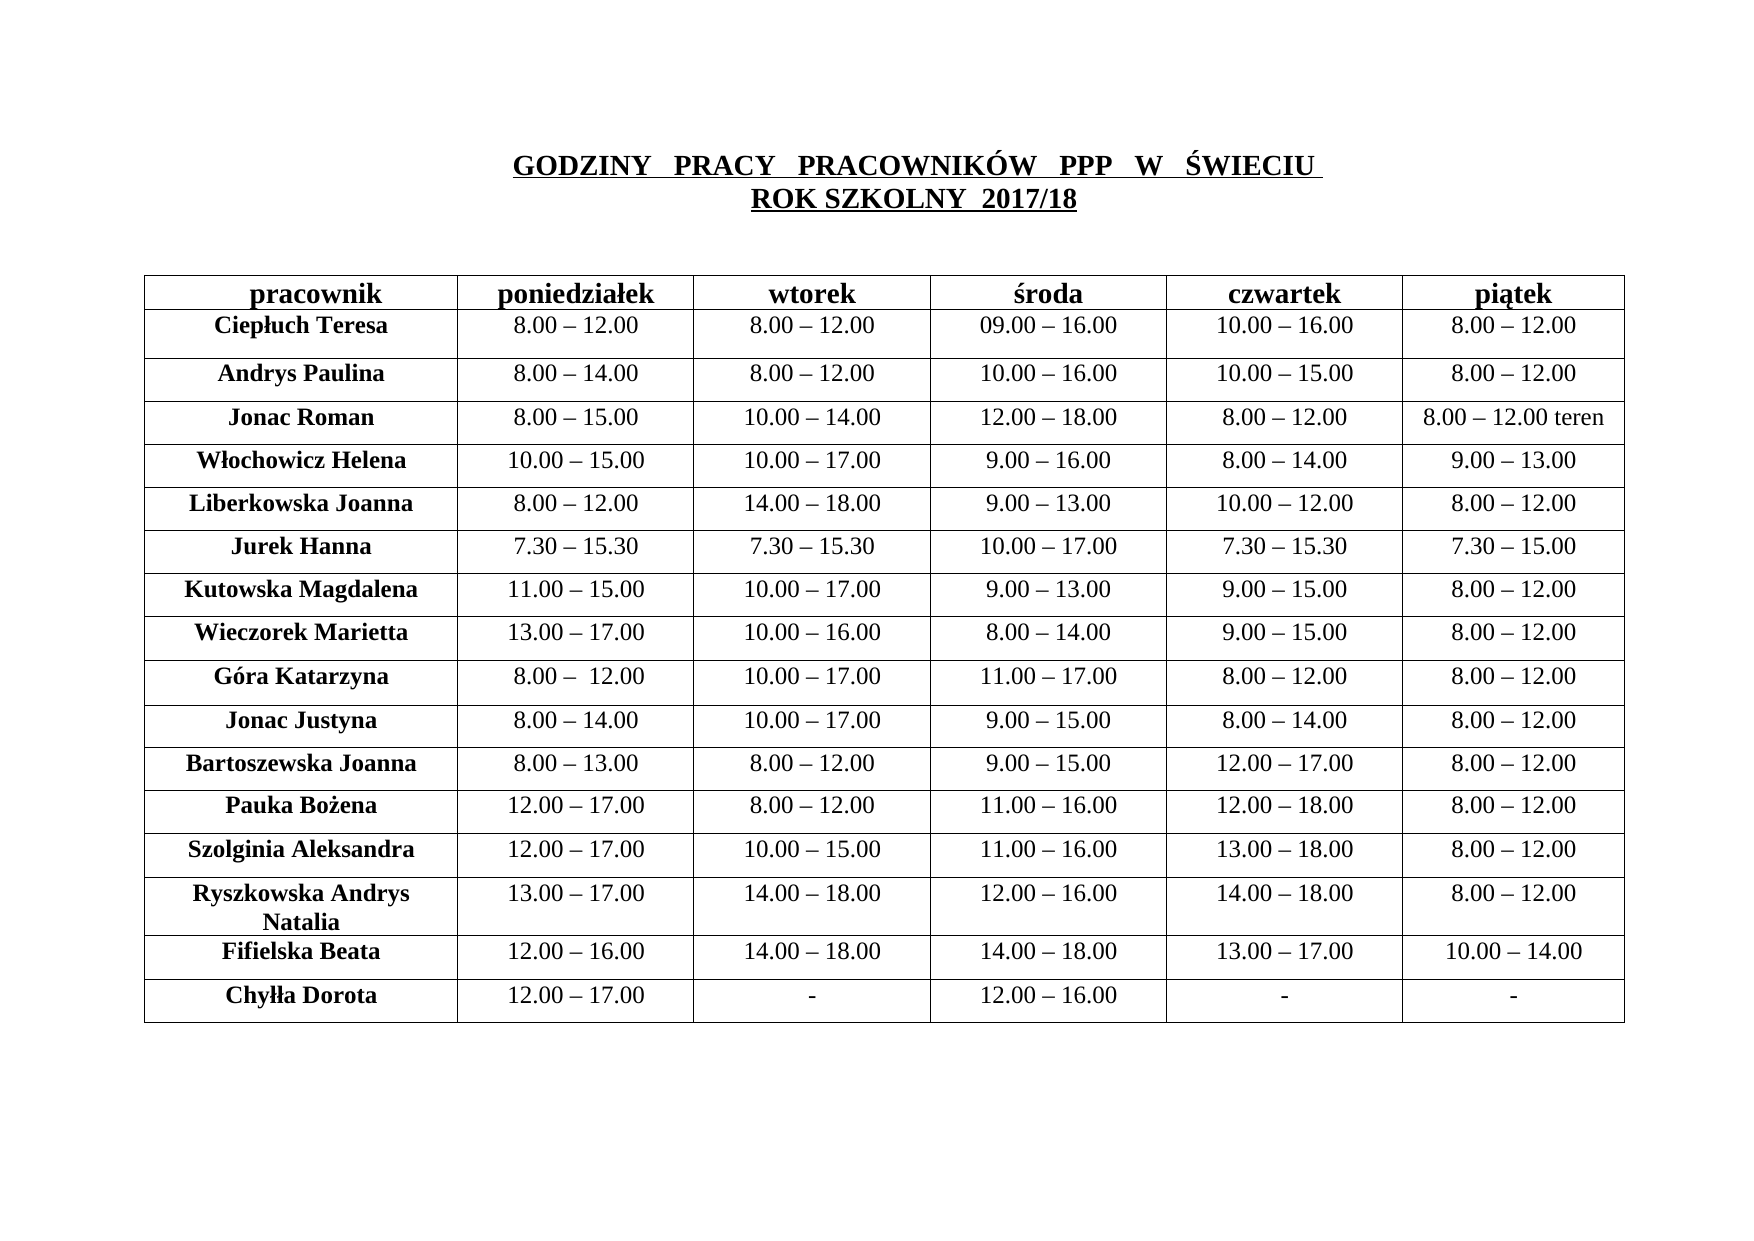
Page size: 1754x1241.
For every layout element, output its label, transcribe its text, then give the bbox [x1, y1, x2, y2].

table_cell 8.00 – 14.00 [1167, 445, 1402, 487]
table_cell 8.00 – 12.00 [694, 310, 930, 357]
table_cell - [694, 980, 930, 1022]
table_cell 10.00 – 14.00 [1403, 936, 1624, 979]
table_cell Ciepłuch Teresa [145, 310, 457, 357]
table_cell 8.00 – 12.00 [694, 791, 930, 833]
table_cell 7.30 – 15.30 [458, 531, 693, 573]
table_cell 7.30 – 15.30 [694, 531, 930, 573]
table_cell 10.00 – 16.00 [1167, 310, 1402, 357]
table_cell Kutowska Magdalena [145, 574, 457, 616]
table_cell 10.00 – 17.00 [694, 445, 930, 487]
table_cell 9.00 – 13.00 [931, 488, 1166, 530]
table_cell 13.00 – 17.00 [1167, 936, 1402, 979]
table_cell 8.00 – 12.00 [694, 359, 930, 401]
table_cell 10.00 – 12.00 [1167, 488, 1402, 530]
table_cell Jonac Justyna [145, 706, 457, 747]
table_cell 8.00 – 14.00 [931, 617, 1166, 660]
table_cell 13.00 – 18.00 [1167, 834, 1402, 877]
table_cell 8.00 – 12.00 [694, 748, 930, 789]
table_cell 8.00 – 14.00 [458, 706, 693, 747]
table_cell 12.00 – 17.00 [458, 980, 693, 1022]
table_cell 10.00 – 17.00 [694, 661, 930, 704]
table_cell Wieczorek Marietta [145, 617, 457, 660]
table_cell 8.00 – 12.00 [458, 488, 693, 530]
text GODZINY PRACY PRACOWNIKÓW PPP W ŚWIECIU [148, 148, 1680, 181]
table_cell 9.00 – 15.00 [1167, 574, 1402, 616]
table_cell Bartoszewska Joanna [145, 748, 457, 789]
table_cell Pauka Bożena [145, 791, 457, 833]
table_cell 8.00 – 12.00 [1403, 488, 1624, 530]
table_cell 10.00 – 17.00 [931, 531, 1166, 573]
table_cell Góra Katarzyna [145, 661, 457, 704]
table_cell 8.00 – 15.00 [458, 402, 693, 444]
table_cell 8.00 – 12.00 [1403, 661, 1624, 704]
table_cell 14.00 – 18.00 [931, 936, 1166, 979]
table_cell 9.00 – 13.00 [931, 574, 1166, 616]
table_cell 8.00 – 12.00 [458, 661, 693, 704]
table_cell 14.00 – 18.00 [694, 878, 930, 935]
table_cell 12.00 – 16.00 [931, 878, 1166, 935]
table_cell 12.00 – 17.00 [1167, 748, 1402, 789]
table_cell 8.00 – 12.00 [1167, 402, 1402, 444]
table_cell 8.00 – 12.00 [1403, 748, 1624, 789]
table_cell 9.00 – 15.00 [931, 748, 1166, 789]
table_cell 9.00 – 15.00 [931, 706, 1166, 747]
table_cell Jurek Hanna [145, 531, 457, 573]
table_cell 8.00 – 14.00 [1167, 706, 1402, 747]
table_cell 8.00 – 12.00 [1167, 661, 1402, 704]
table_cell Fifielska Beata [145, 936, 457, 979]
table_header środa [931, 276, 1166, 309]
table_cell Włochowicz Helena [145, 445, 457, 487]
table_cell 12.00 – 17.00 [458, 834, 693, 877]
table_cell Szolginia Aleksandra [145, 834, 457, 877]
table_cell 8.00 – 12.00 [1403, 359, 1624, 401]
table_header czwartek [1167, 276, 1402, 309]
table_cell Ryszkowska Andrys Natalia [145, 878, 457, 935]
table_header wtorek [694, 276, 930, 309]
table_cell Liberkowska Joanna [145, 488, 457, 530]
table_cell 10.00 – 14.00 [694, 402, 930, 444]
table_cell 10.00 – 15.00 [458, 445, 693, 487]
table_cell 12.00 – 16.00 [458, 936, 693, 979]
table_cell 8.00 – 12.00 [1403, 834, 1624, 877]
table_cell 7.30 – 15.30 [1167, 531, 1402, 573]
table_cell 10.00 – 16.00 [694, 617, 930, 660]
table_cell 8.00 – 12.00 [1403, 878, 1624, 935]
table_cell 13.00 – 17.00 [458, 878, 693, 935]
table_header poniedziałek [458, 276, 693, 309]
table_header piątek [1403, 276, 1624, 309]
table_cell 12.00 – 18.00 [931, 402, 1166, 444]
table_cell 11.00 – 15.00 [458, 574, 693, 616]
table_cell 11.00 – 16.00 [931, 791, 1166, 833]
text ROK SZKOLNY 2017/18 [148, 181, 1680, 215]
table_cell 8.00 – 12.00 [1403, 706, 1624, 747]
table_cell 14.00 – 18.00 [694, 936, 930, 979]
table_cell 10.00 – 16.00 [931, 359, 1166, 401]
table_cell 12.00 – 17.00 [458, 791, 693, 833]
table_header pracownik [145, 276, 457, 309]
table_cell 8.00 – 13.00 [458, 748, 693, 789]
table_cell 9.00 – 16.00 [931, 445, 1166, 487]
table_cell 09.00 – 16.00 [931, 310, 1166, 357]
table_cell 8.00 – 12.00 [1403, 617, 1624, 660]
table_cell 12.00 – 18.00 [1167, 791, 1402, 833]
table_cell 9.00 – 13.00 [1403, 445, 1624, 487]
table_cell 13.00 – 17.00 [458, 617, 693, 660]
table_cell 12.00 – 16.00 [931, 980, 1166, 1022]
table_cell 11.00 – 17.00 [931, 661, 1166, 704]
table_cell 14.00 – 18.00 [694, 488, 930, 530]
table_cell Chyłła Dorota [145, 980, 457, 1022]
table_cell 10.00 – 15.00 [694, 834, 930, 877]
table_cell 10.00 – 17.00 [694, 706, 930, 747]
table_cell - [1167, 980, 1402, 1022]
table_cell 14.00 – 18.00 [1167, 878, 1402, 935]
table_cell 8.00 – 12.00 teren [1403, 402, 1624, 444]
table_cell 8.00 – 12.00 [1403, 574, 1624, 616]
table_cell 10.00 – 17.00 [694, 574, 930, 616]
table_cell 8.00 – 12.00 [458, 310, 693, 357]
table_cell 9.00 – 15.00 [1167, 617, 1402, 660]
table_cell 8.00 – 12.00 [1403, 310, 1624, 357]
table_cell Jonac Roman [145, 402, 457, 444]
table_cell 8.00 – 14.00 [458, 359, 693, 401]
table_cell 11.00 – 16.00 [931, 834, 1166, 877]
table_cell 7.30 – 15.00 [1403, 531, 1624, 573]
table_cell - [1403, 980, 1624, 1022]
table_cell 8.00 – 12.00 [1403, 791, 1624, 833]
table_cell Andrys Paulina [145, 359, 457, 401]
table_cell 10.00 – 15.00 [1167, 359, 1402, 401]
